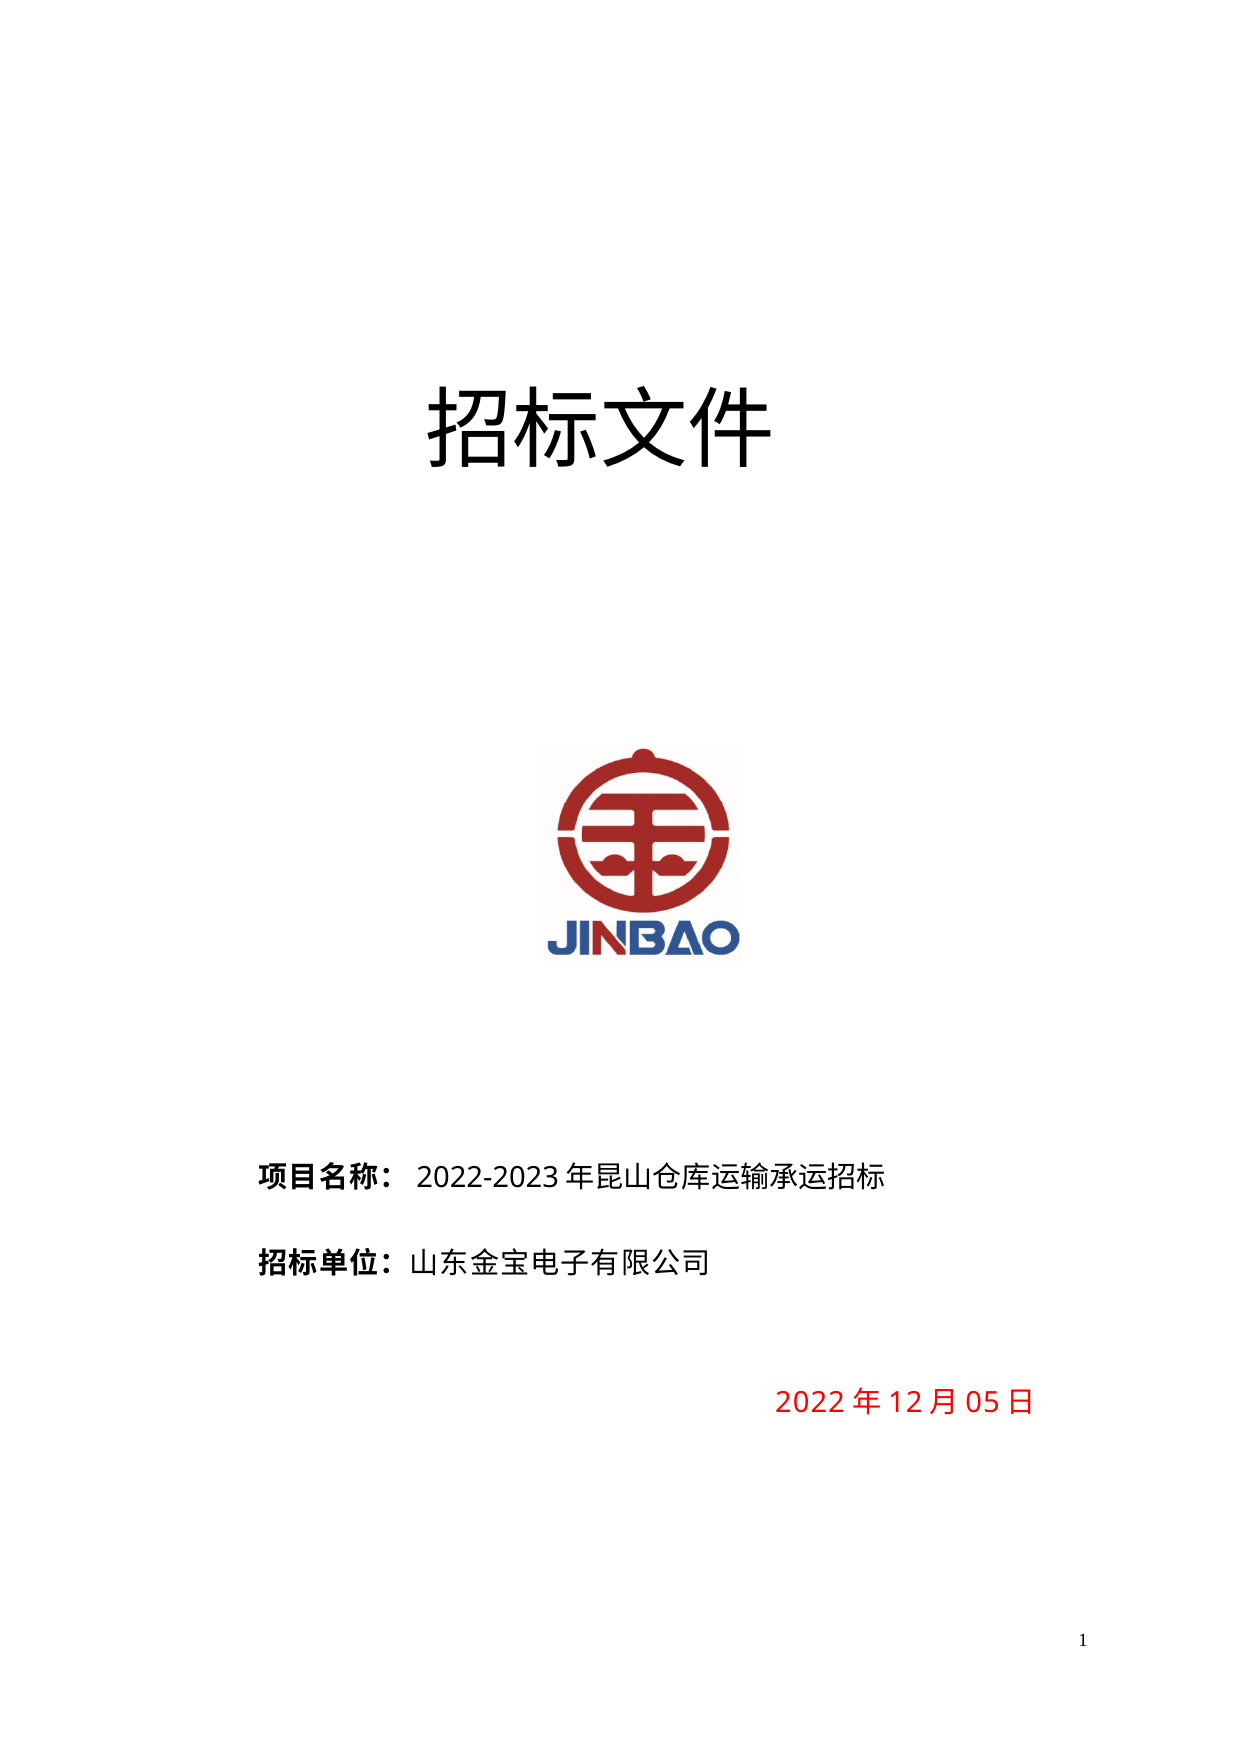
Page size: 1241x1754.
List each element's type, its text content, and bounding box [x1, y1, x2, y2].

picture [542, 745, 743, 961]
text 招标单位：山东金宝电子有限公司 [150, 1228, 1087, 1293]
text 2022年12月05日 [150, 1367, 1087, 1432]
text 项目名称： 2022-2023年昆山仓库运输承运招标 [150, 1142, 1087, 1207]
text 招标文件 [113, 357, 1087, 487]
